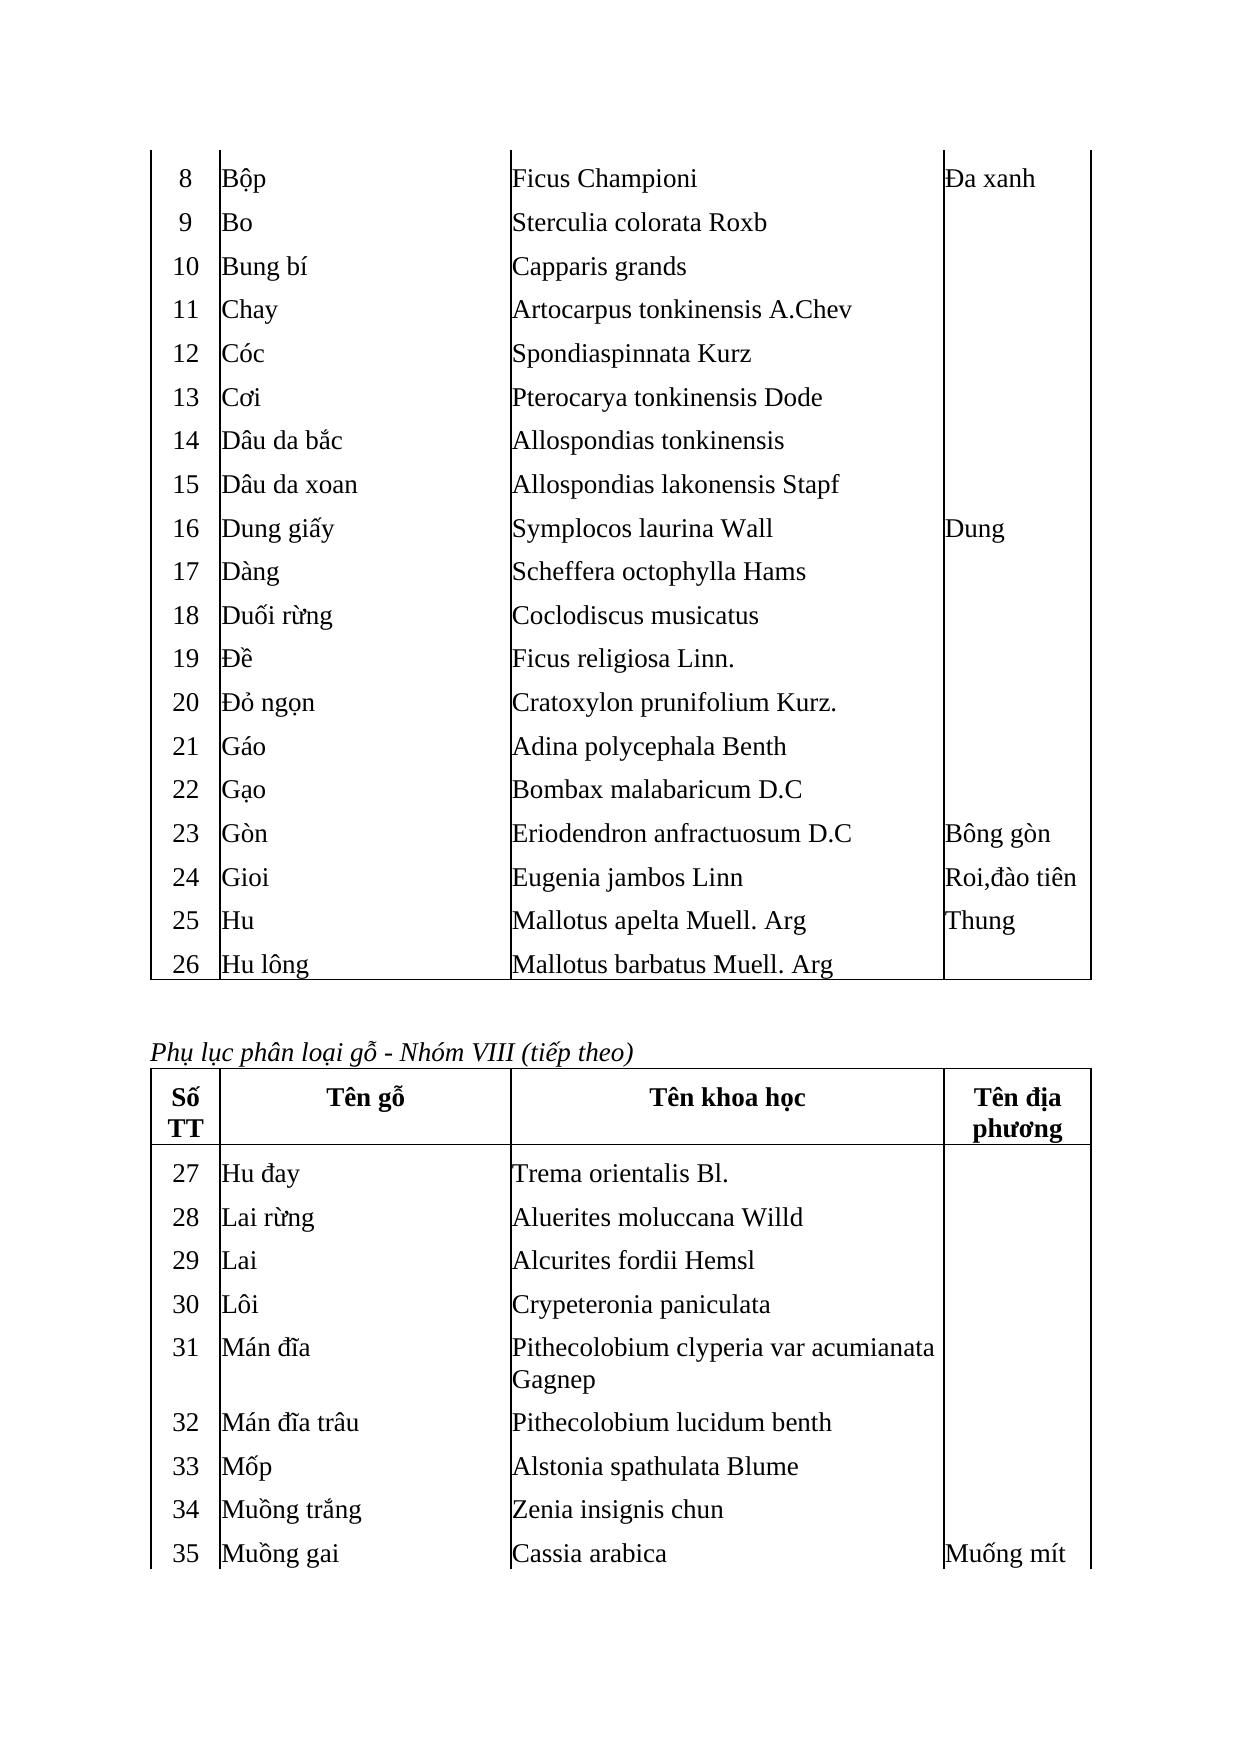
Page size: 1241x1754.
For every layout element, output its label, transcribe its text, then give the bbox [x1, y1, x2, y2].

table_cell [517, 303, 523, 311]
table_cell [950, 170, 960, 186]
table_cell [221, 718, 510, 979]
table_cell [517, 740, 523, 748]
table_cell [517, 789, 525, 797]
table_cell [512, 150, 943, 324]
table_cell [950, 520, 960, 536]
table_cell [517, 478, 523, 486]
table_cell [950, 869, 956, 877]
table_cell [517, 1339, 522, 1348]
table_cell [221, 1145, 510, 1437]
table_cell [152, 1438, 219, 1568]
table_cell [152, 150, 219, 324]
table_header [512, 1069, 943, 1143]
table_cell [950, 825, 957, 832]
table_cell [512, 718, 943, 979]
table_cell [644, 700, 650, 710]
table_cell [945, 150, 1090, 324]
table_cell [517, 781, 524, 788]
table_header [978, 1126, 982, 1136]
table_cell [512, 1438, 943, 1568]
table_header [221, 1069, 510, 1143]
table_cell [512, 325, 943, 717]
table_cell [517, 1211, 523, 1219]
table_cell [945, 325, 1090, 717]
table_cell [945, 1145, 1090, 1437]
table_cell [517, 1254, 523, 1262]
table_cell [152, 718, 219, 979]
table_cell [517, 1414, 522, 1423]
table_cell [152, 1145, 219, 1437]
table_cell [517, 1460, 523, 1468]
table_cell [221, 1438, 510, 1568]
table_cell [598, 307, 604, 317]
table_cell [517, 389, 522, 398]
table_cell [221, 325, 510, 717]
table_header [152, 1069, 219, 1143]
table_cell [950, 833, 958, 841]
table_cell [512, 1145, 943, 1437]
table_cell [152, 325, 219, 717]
text Phụ lục phân loại gỗ - Nhóm VIII (tiếp theo) [150, 1036, 1090, 1068]
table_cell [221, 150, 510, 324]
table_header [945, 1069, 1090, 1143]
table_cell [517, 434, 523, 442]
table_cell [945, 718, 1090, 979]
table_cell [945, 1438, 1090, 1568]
